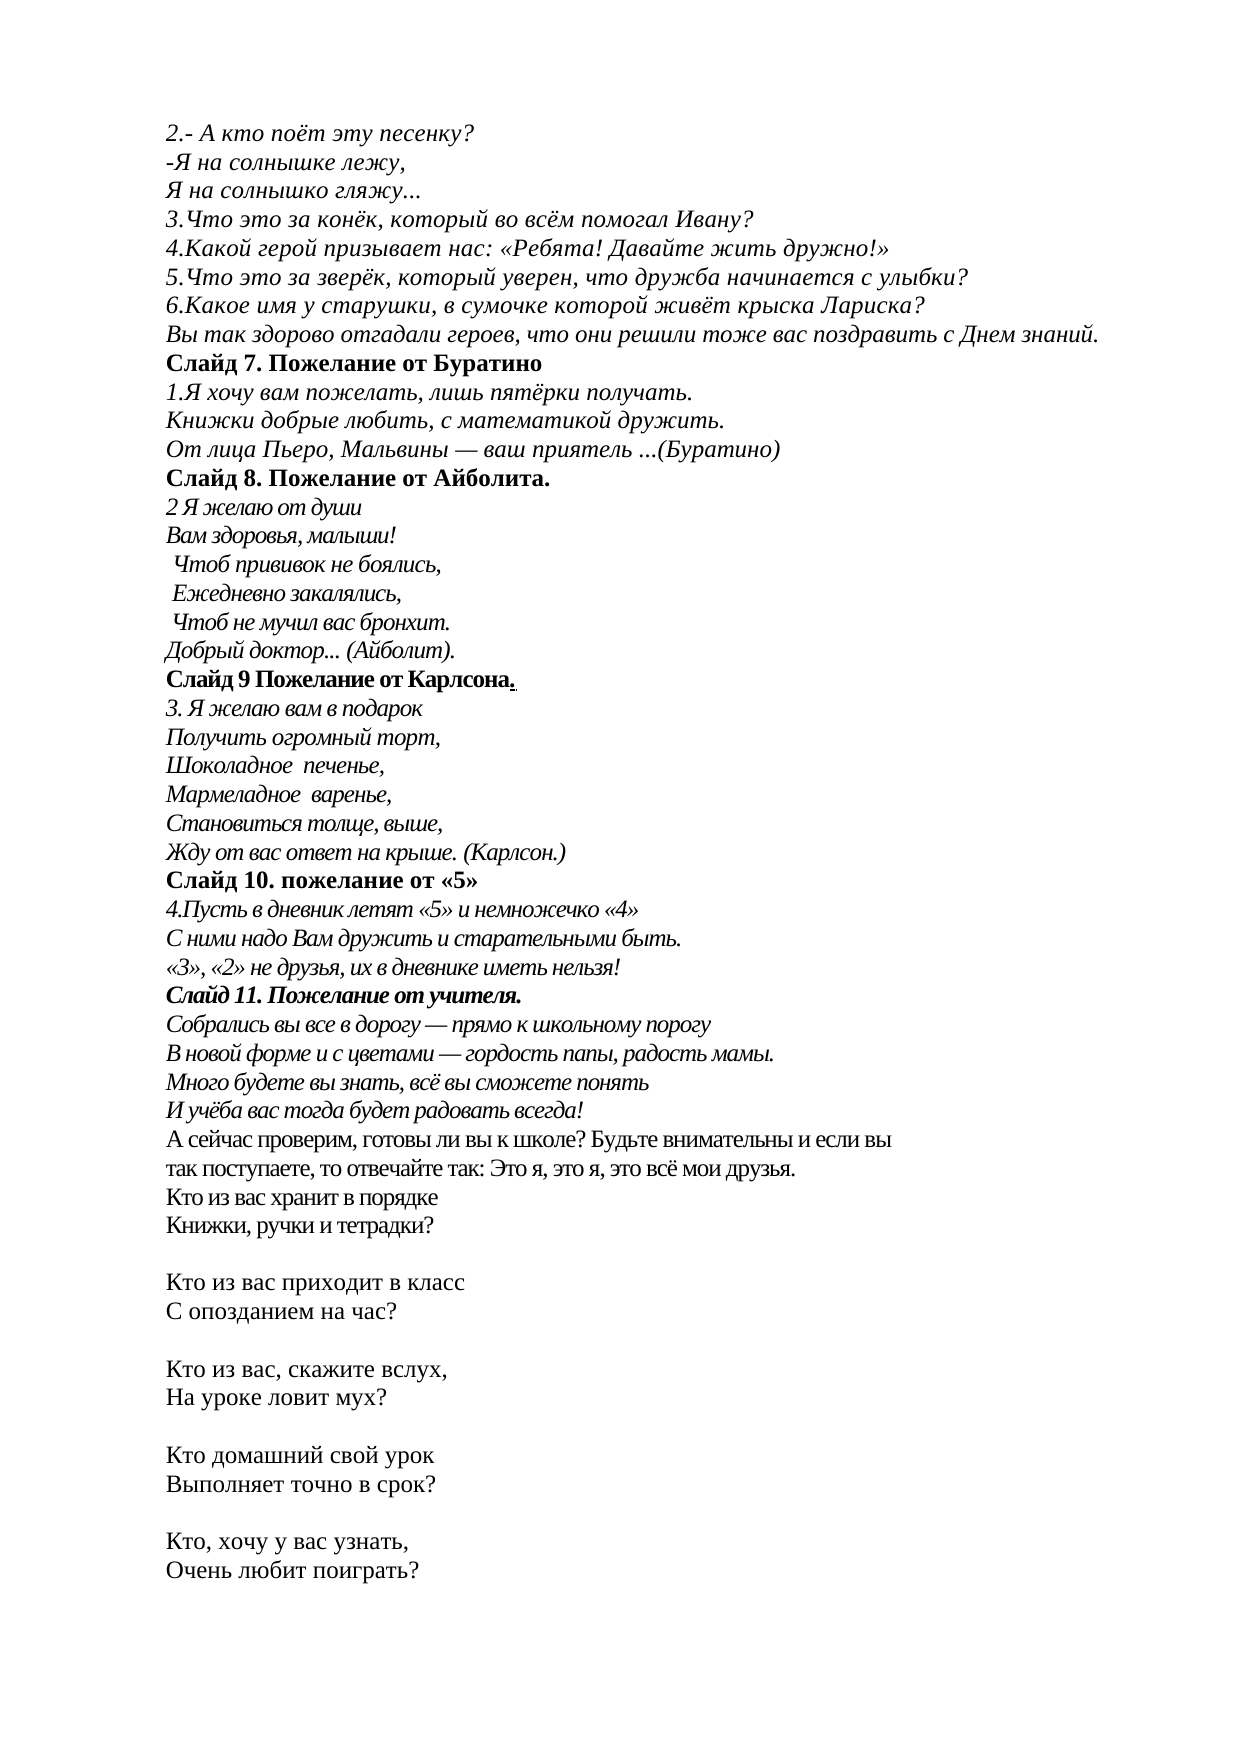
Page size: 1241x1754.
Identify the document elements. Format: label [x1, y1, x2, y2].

table_cell [166, 118, 1158, 1612]
